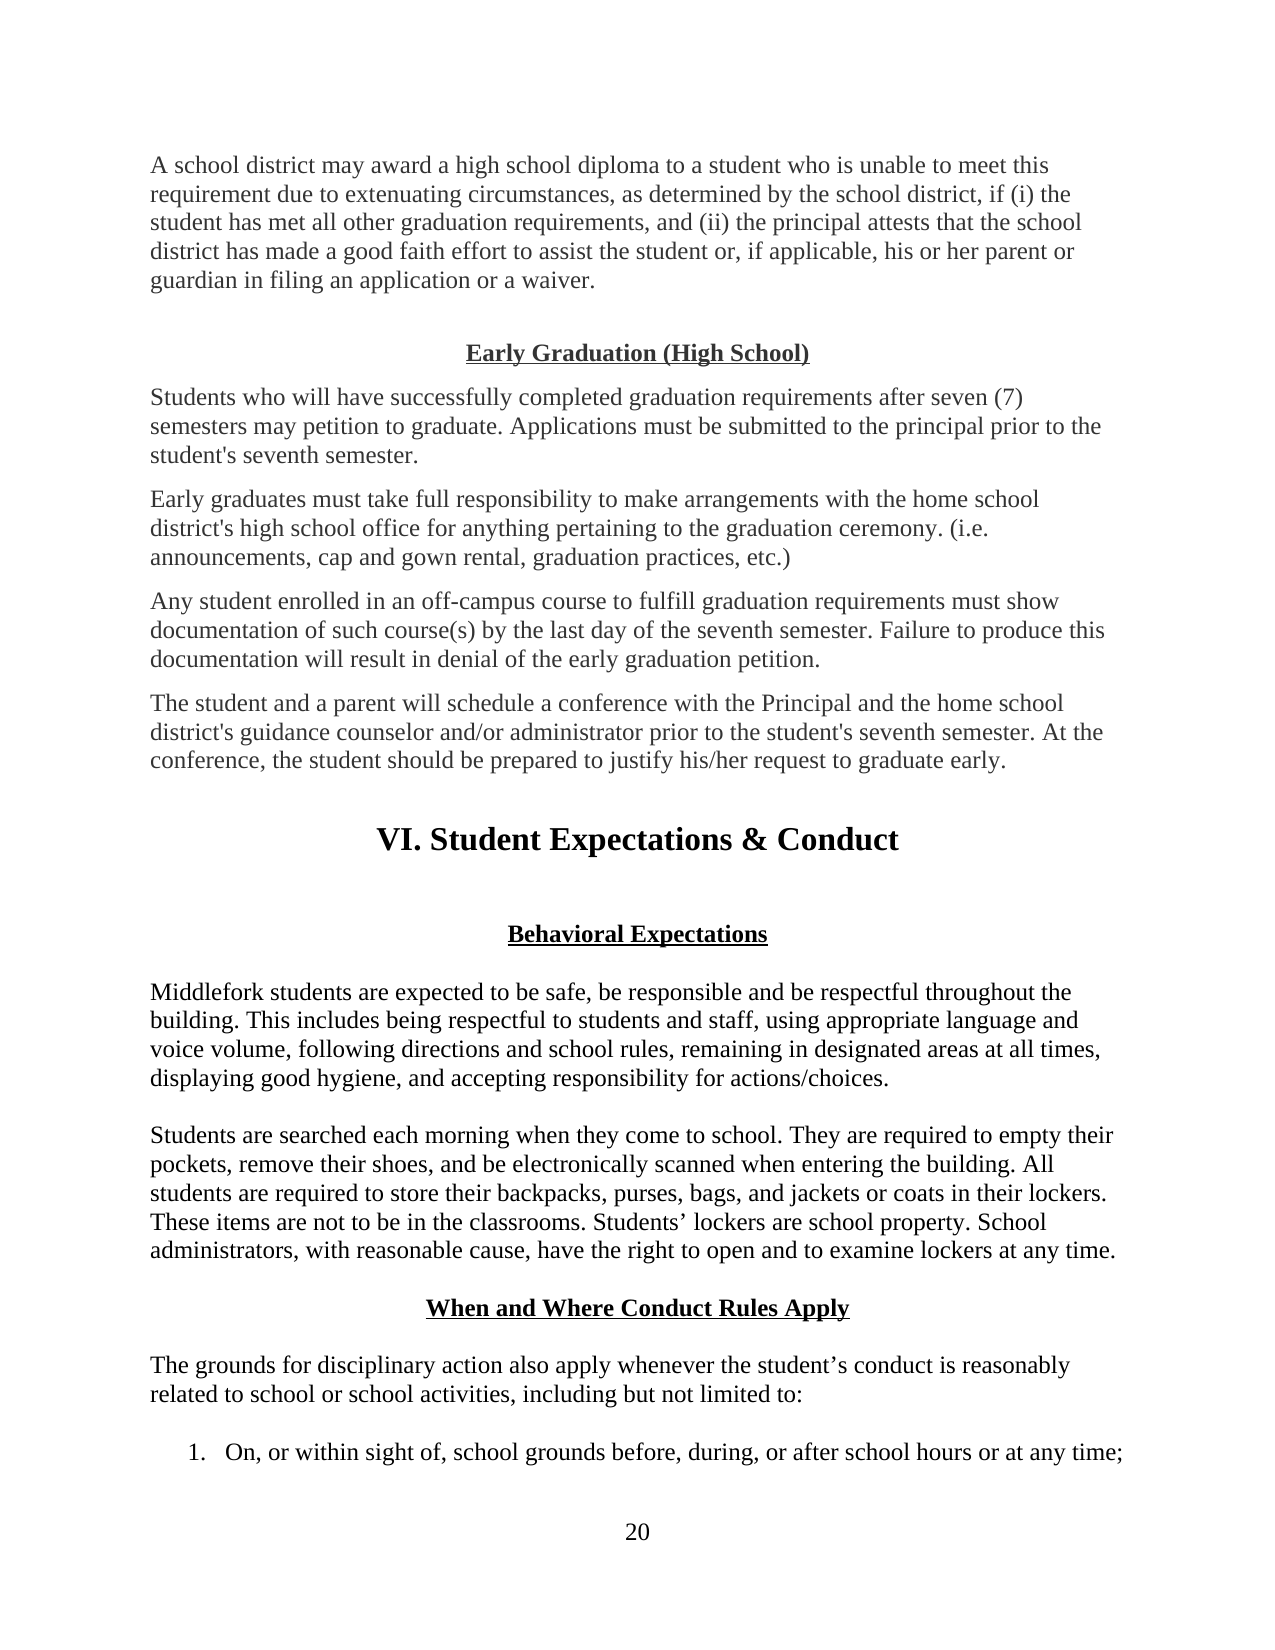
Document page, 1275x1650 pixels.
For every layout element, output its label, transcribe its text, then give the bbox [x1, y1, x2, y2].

text Early Graduation (High School) [150, 338, 1125, 367]
text The student and a parent will schedule a conference with the Principal and the home school district's guidance counselor and/or administrator prior to the student's seventh semester. At the conference, the student should be prepared to justify his/her request to graduate early. [150, 688, 1125, 774]
text Early graduates must take full responsibility to make arrangements with the home school district's high school office for anything pertaining to the graduation ceremony. (i.e. announcements, cap and gown rental, graduation practices, etc.) [150, 484, 1125, 571]
text Any student enrolled in an off-campus course to fulfill graduation requirements must show documentation of such course(s) by the last day of the seventh semester. Failure to produce this documentation will result in denial of the early graduation petition. [150, 586, 1125, 672]
text When and Where Conduct Rules Apply [150, 1293, 1125, 1351]
text Students are searched each morning when they come to school. They are required to empty their pockets, remove their shoes, and be electronically scanned when entering the building. All students are required to store their backpacks, purses, bags, and jackets or coats in their lockers. These items are not to be in the classrooms. Students’ lockers are school property. School administrators, with reasonable cause, have the right to open and to examine lockers at any time. [150, 1121, 1125, 1264]
text VI. Student Expectations & Conduct [150, 819, 1125, 857]
text Behavioral Expectations [150, 919, 1125, 948]
text Middlefork students are expected to be safe, be responsible and be respectful throughout the building. This includes being respectful to students and staff, using appropriate language and voice volume, following directions and school rules, remaining in designated areas at all times, displaying good hygiene, and accepting responsibility for actions/choices. [150, 977, 1125, 1092]
text A school district may award a high school diploma to a student who is unable to meet this requirement due to extenuating circumstances, as determined by the school district, if (i) the student has met all other graduation requirements, and (ii) the principal attests that the school district has made a good faith effort to assist the student or, if applicable, his or her parent or guardian in filing an application or a waiver. [150, 150, 1125, 294]
list On, or within sight of, school grounds before, during, or after school hours or at any time; [187, 1437, 1125, 1466]
text The grounds for disciplinary action also apply whenever the student’s conduct is reasonably related to school or school activities, including but not limited to: [150, 1351, 1125, 1408]
text Students who will have successfully completed graduation requirements after seven (7) semesters may petition to graduate. Applications must be submitted to the principal prior to the student's seventh semester. [150, 382, 1125, 469]
